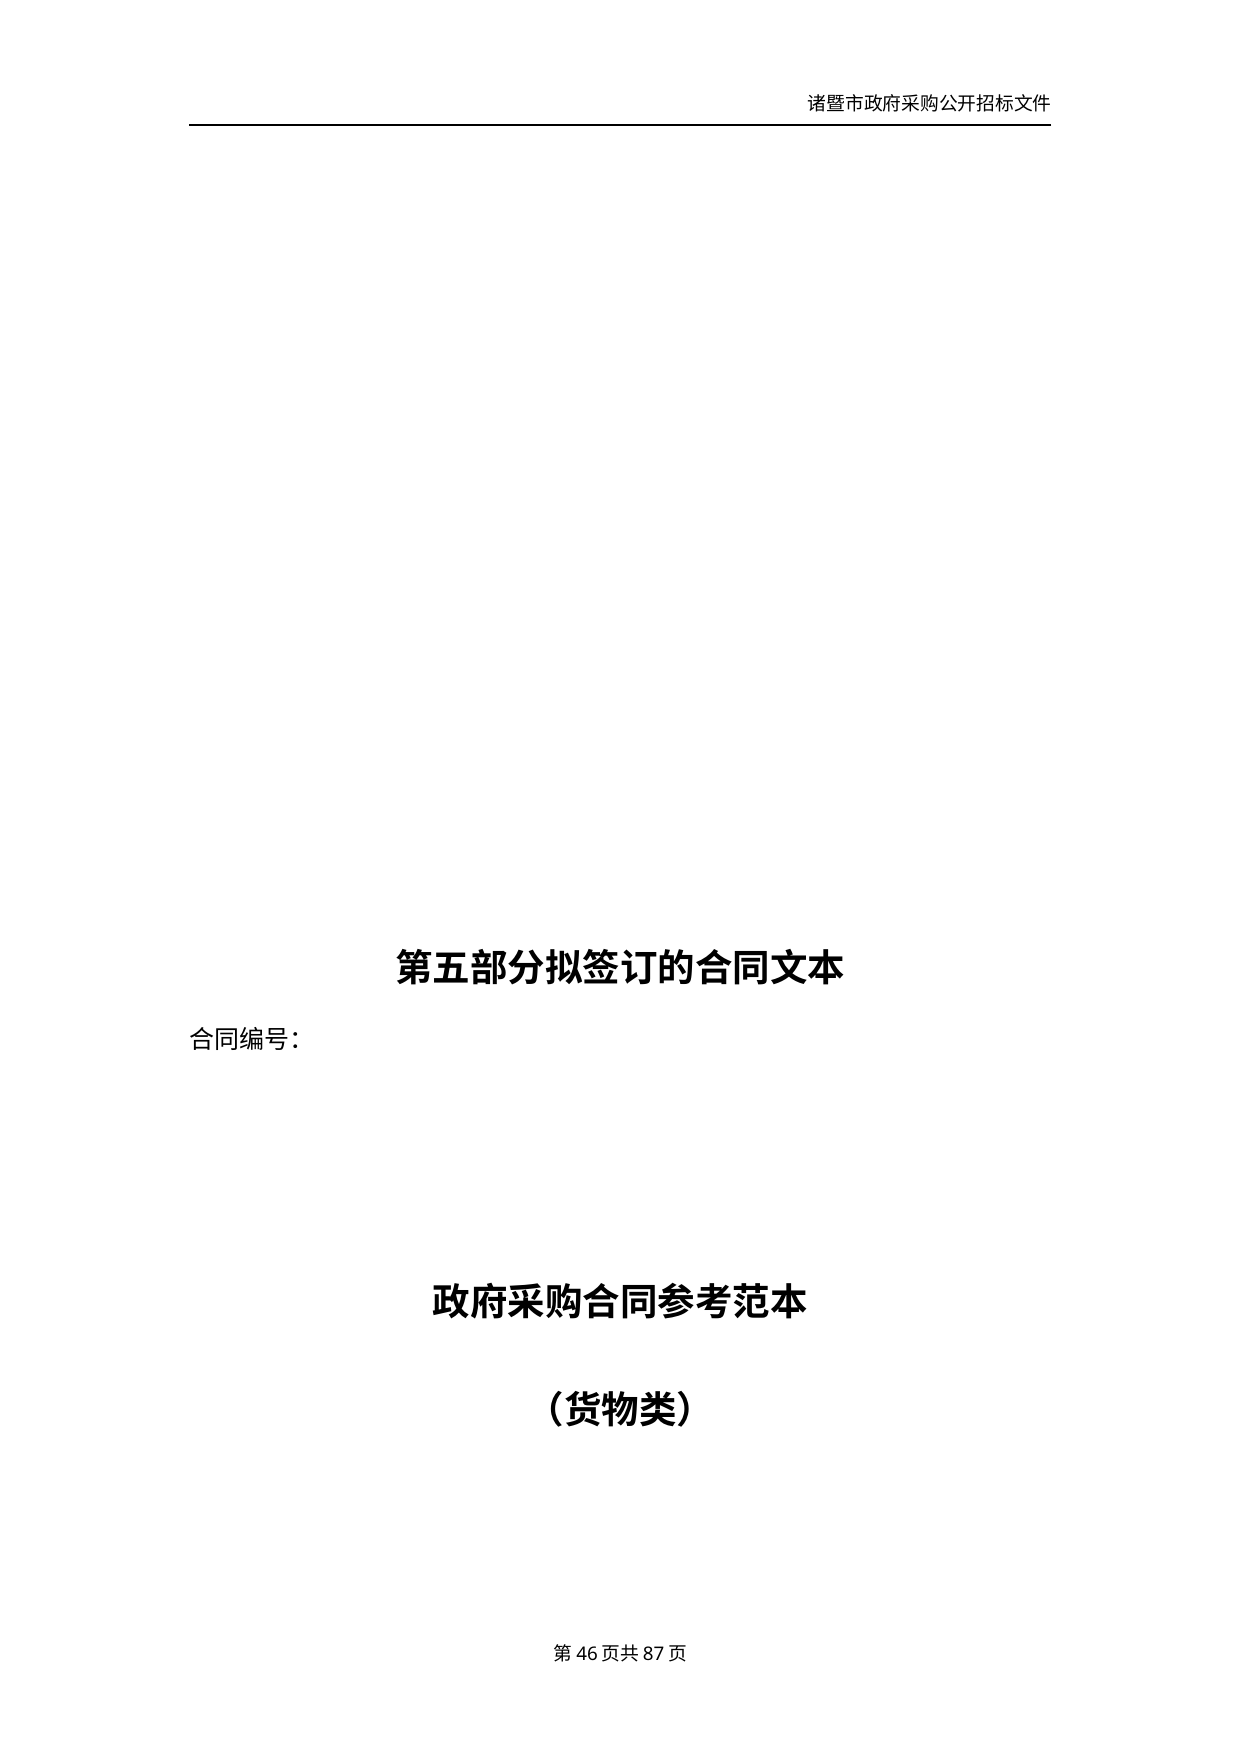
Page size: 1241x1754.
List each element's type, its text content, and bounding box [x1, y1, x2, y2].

text （货物类） [189, 1380, 1051, 1434]
text 合同编号： [189, 1019, 1051, 1056]
text 第五部分拟签订的合同文本 [189, 938, 1051, 992]
text 政府采购合同参考范本 [189, 1271, 1051, 1326]
